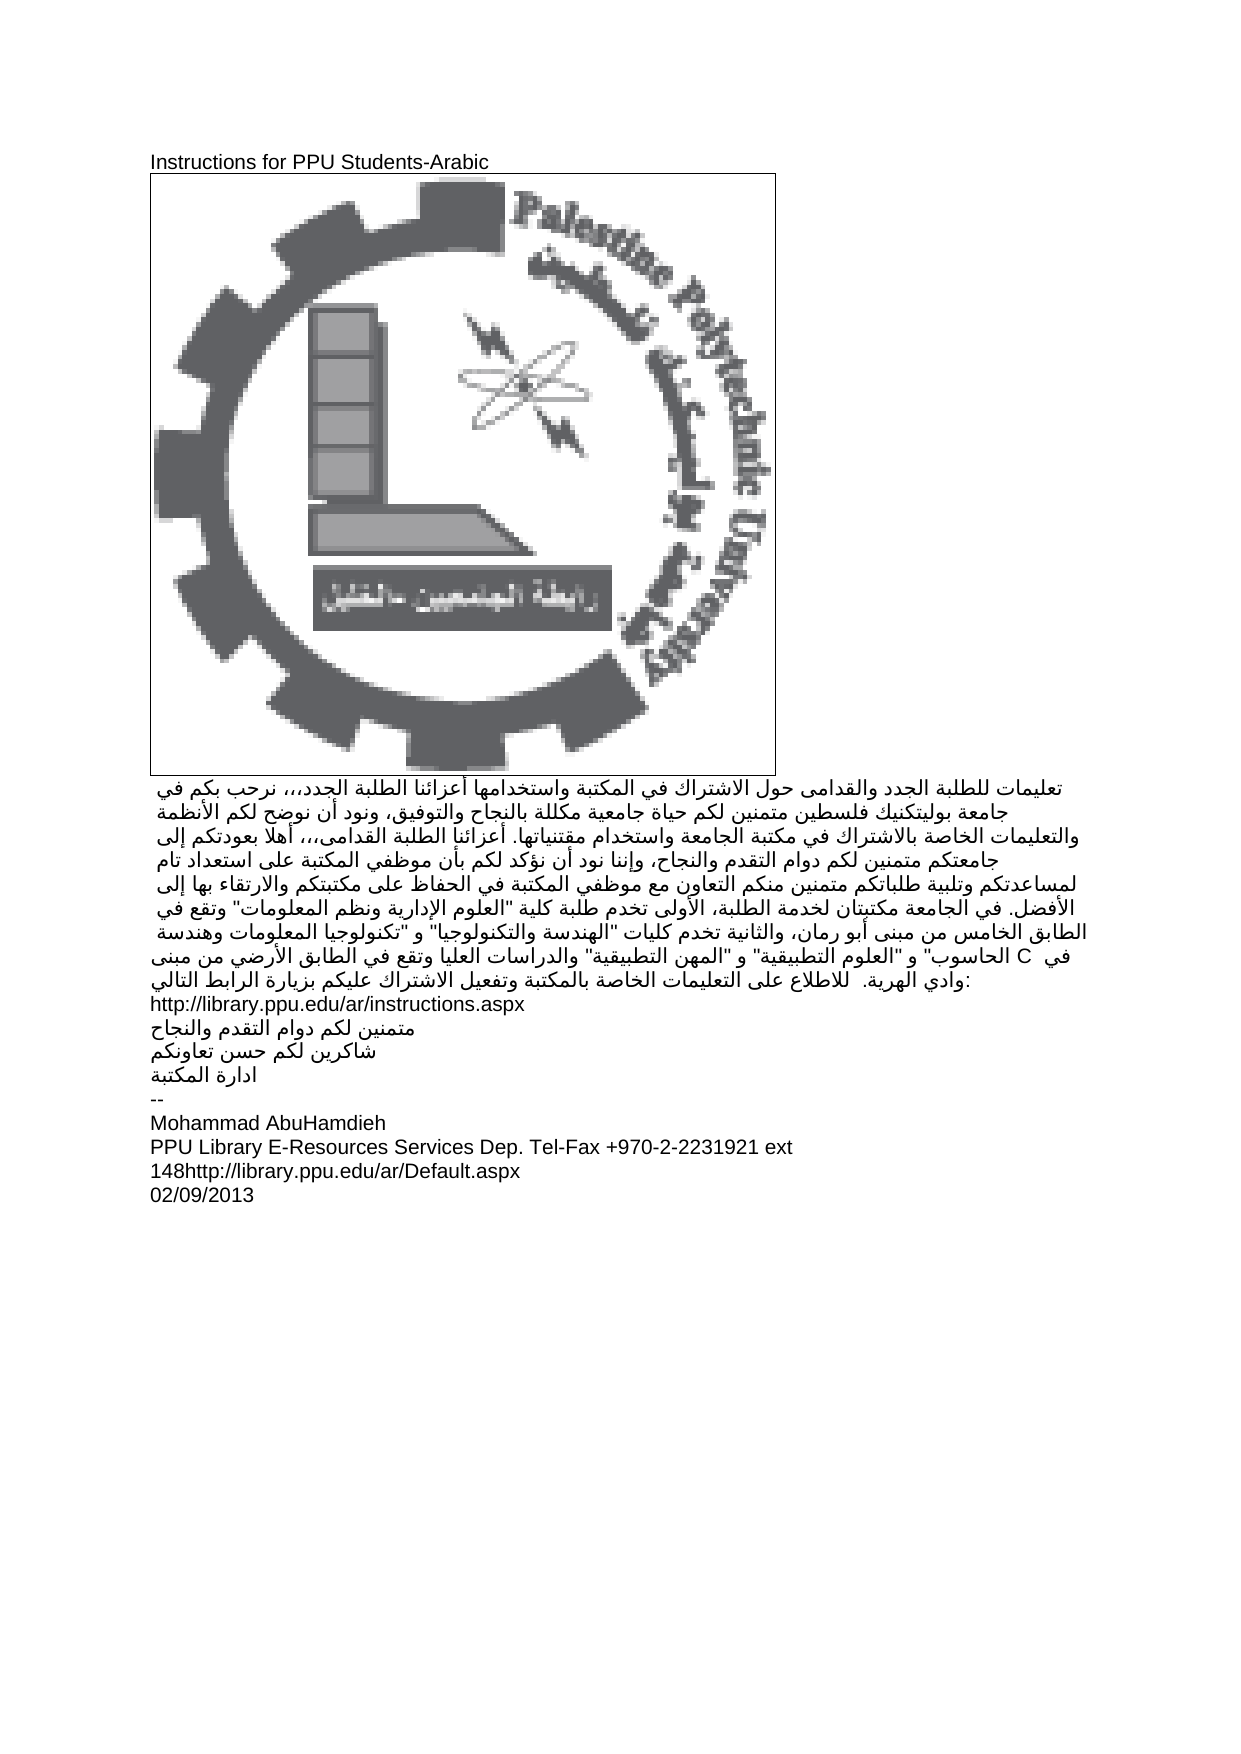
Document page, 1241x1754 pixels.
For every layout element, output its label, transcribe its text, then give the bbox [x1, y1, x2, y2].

text 02/09/2013 [150, 1183, 1090, 1207]
text تعليمات للطلبة الجدد والقدامى حول الاشتراك في المكتبة واستخدامها أعزائنا الطلبة الجدد،،، نرحب بكم في جامعة بوليتكنيك فلسطين متمنين لكم حياة جامعية مكللة بالنجاح والتوفيق، ونود أن نوضح لكم الأنظمة والتعليمات الخاصة بالاشتراك في مكتبة الجامعة واستخدام مقتنياتها. أعزائنا الطلبة القدامى،،، أهلا بعودتكم إلى جامعتكم متمنين لكم دوام التقدم والنجاح، وإننا نود أن نؤكد لكم بأن موظفي المكتبة على استعداد تام لمساعدتكم وتلبية طلباتكم متمنين منكم التعاون مع موظفي المكتبة في الحفاظ على مكتبتكم والارتقاء بها إلى الأفضل. في الجامعة مكتبتان لخدمة الطلبة، الأولى تخدم طلبة كلية "العلوم الإدارية ونظم المعلومات" وتقع في الطابق الخامس من مبنى أبو رمان، والثانية تخدم كليات "الهندسة والتكنولوجيا" و "تكنولوجيا المعلومات وهندسة الحاسوب" و "العلوم التطبيقية" و "المهن التطبيقية" والدراسات العليا وتقع في الطابق الأرضي من مبنى C في وادي الهرية. للاطلاع على التعليمات الخاصة بالمكتبة وتفعيل الاشتراك عليكم بزيارة الرابط التالي: http://library.ppu.edu/ar/instructions.aspx [150, 776, 1090, 1015]
text متمنين لكم دوام التقدم والنجاح [150, 1015, 1090, 1039]
text PPU Library E-Resources Services Dep. Tel-Fax +970-2-2231921 ext 148http://library.ppu.edu/ar/Default.aspx [150, 1135, 1090, 1183]
text شاكرين لكم حسن تعاونكم [150, 1039, 1090, 1063]
text ادارة المكتبة [150, 1063, 1090, 1087]
text Mohammad AbuHamdieh [150, 1111, 1090, 1135]
picture [151, 174, 775, 775]
text Instructions for PPU Students-Arabic [150, 150, 1090, 174]
text -- [150, 1087, 1090, 1111]
